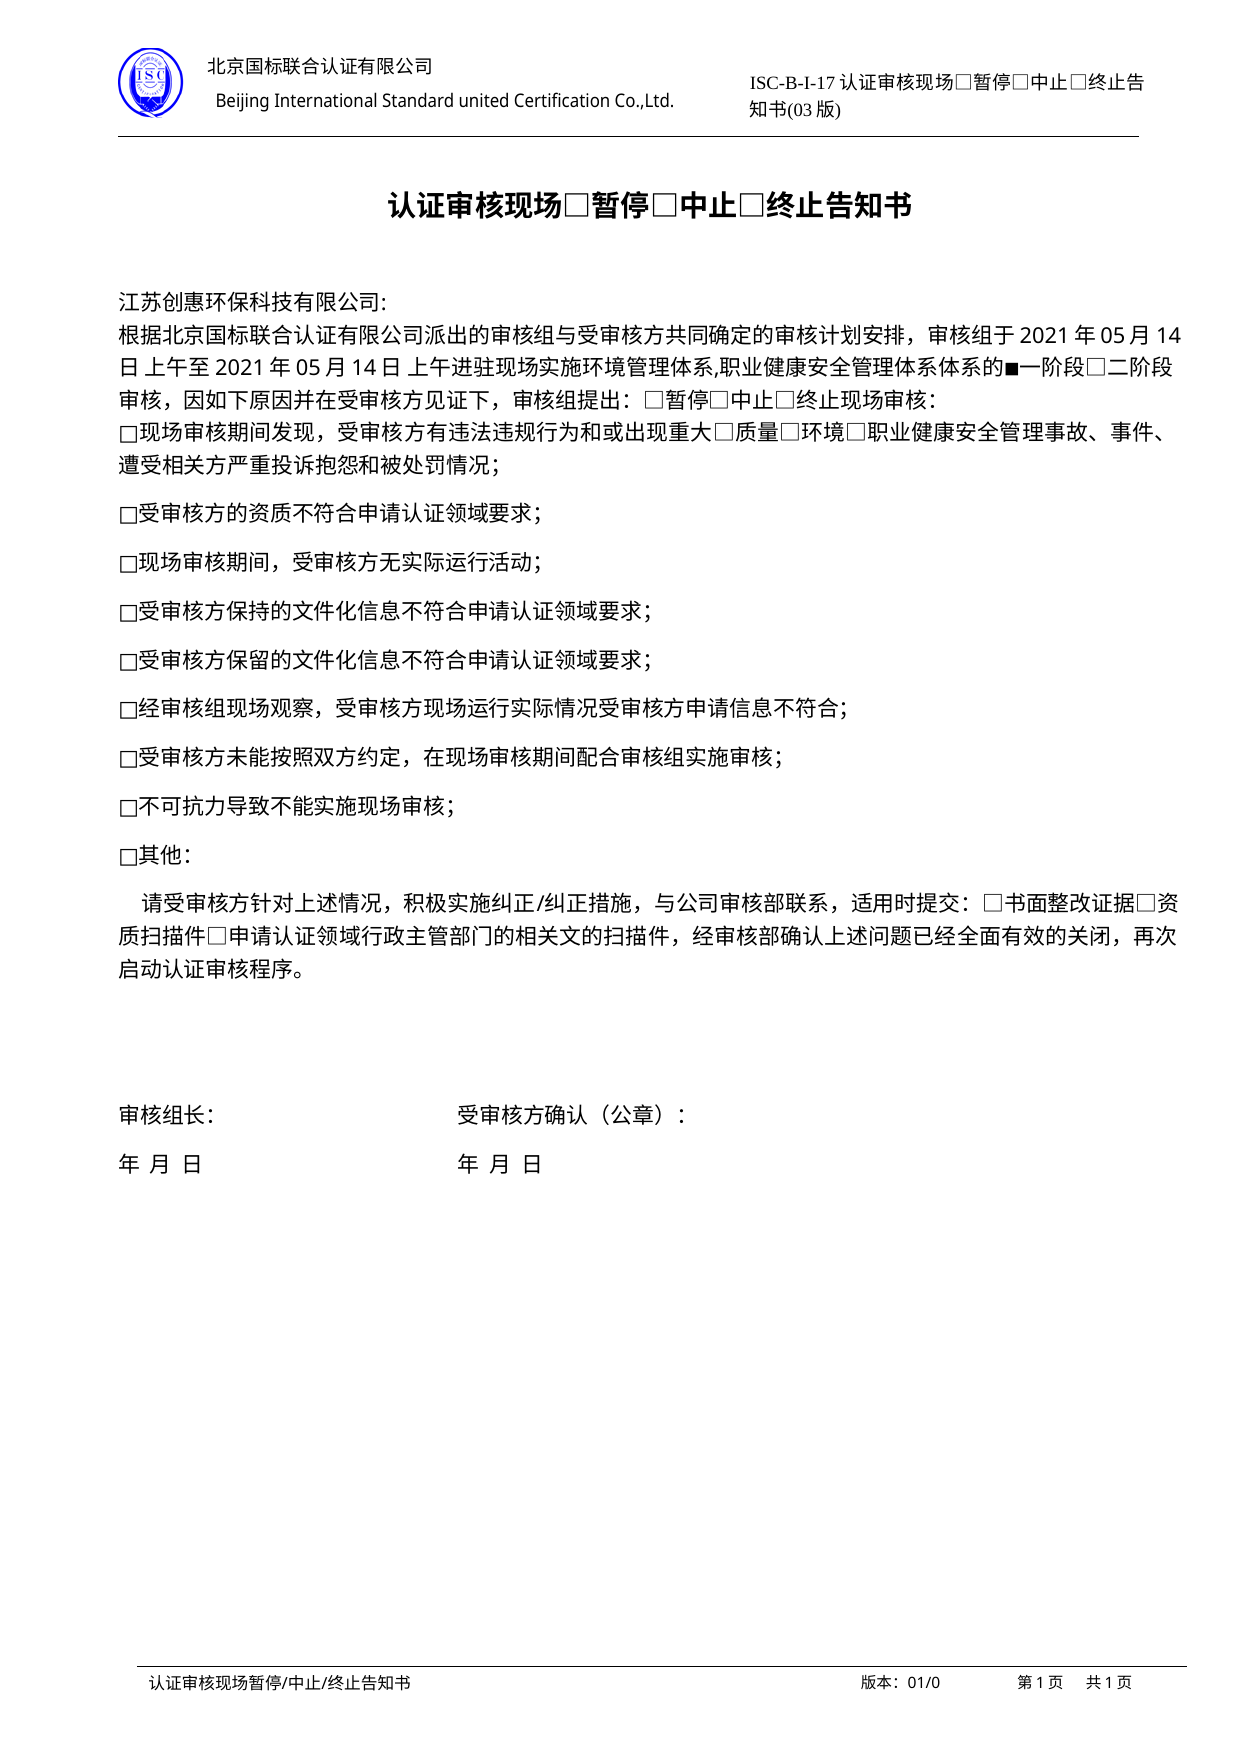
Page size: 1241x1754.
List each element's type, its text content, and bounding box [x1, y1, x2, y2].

text 根据北京国标联合认证有限公司派出的审核组与受审核方共同确定的审核计划安排，审核组于2021年05月14日 上午至2021年05月14日 上午进驻现场实施环境管理体系,职业健康安全管理体系体系的■一阶段□二阶段审核，因如下原因并在受审核方见证下，审核组提出：□暂停□中止□终止现场审核： [118, 317, 1181, 415]
text 认证审核现场□暂停□中止□终止告知书 [118, 171, 1181, 236]
text □其他： [118, 837, 1181, 870]
picture [118, 48, 186, 117]
text □现场审核期间发现，受审核方有违法违规行为和或出现重大□质量□环境□职业健康安全管理事故、事件、遭受相关方严重投诉抱怨和被处罚情况； [118, 415, 1181, 480]
text □现场审核期间，受审核方无实际运行活动； [118, 545, 1181, 577]
text □受审核方未能按照双方约定，在现场审核期间配合审核组实施审核； [118, 740, 1181, 772]
text 请受审核方针对上述情况，积极实施纠正/纠正措施，与公司审核部联系，适用时提交：□书面整改证据□资质扫描件□申请认证领域行政主管部门的相关文的扫描件，经审核部确认上述问题已经全面有效的关闭，再次启动认证审核程序。 [118, 886, 1181, 984]
text 年 月 日 年 月 日 [118, 1146, 1181, 1179]
text □受审核方保留的文件化信息不符合申请认证领域要求； [118, 642, 1181, 675]
text 审核组长： 受审核方确认（公章）： [118, 1097, 1181, 1130]
text □经审核组现场观察，受审核方现场运行实际情况受审核方申请信息不符合； [118, 691, 1181, 724]
text 江苏创惠环保科技有限公司: [118, 285, 1181, 317]
text □不可抗力导致不能实施现场审核； [118, 789, 1181, 821]
text □受审核方的资质不符合申请认证领域要求； [118, 496, 1181, 529]
text □受审核方保持的文件化信息不符合申请认证领域要求； [118, 594, 1181, 626]
